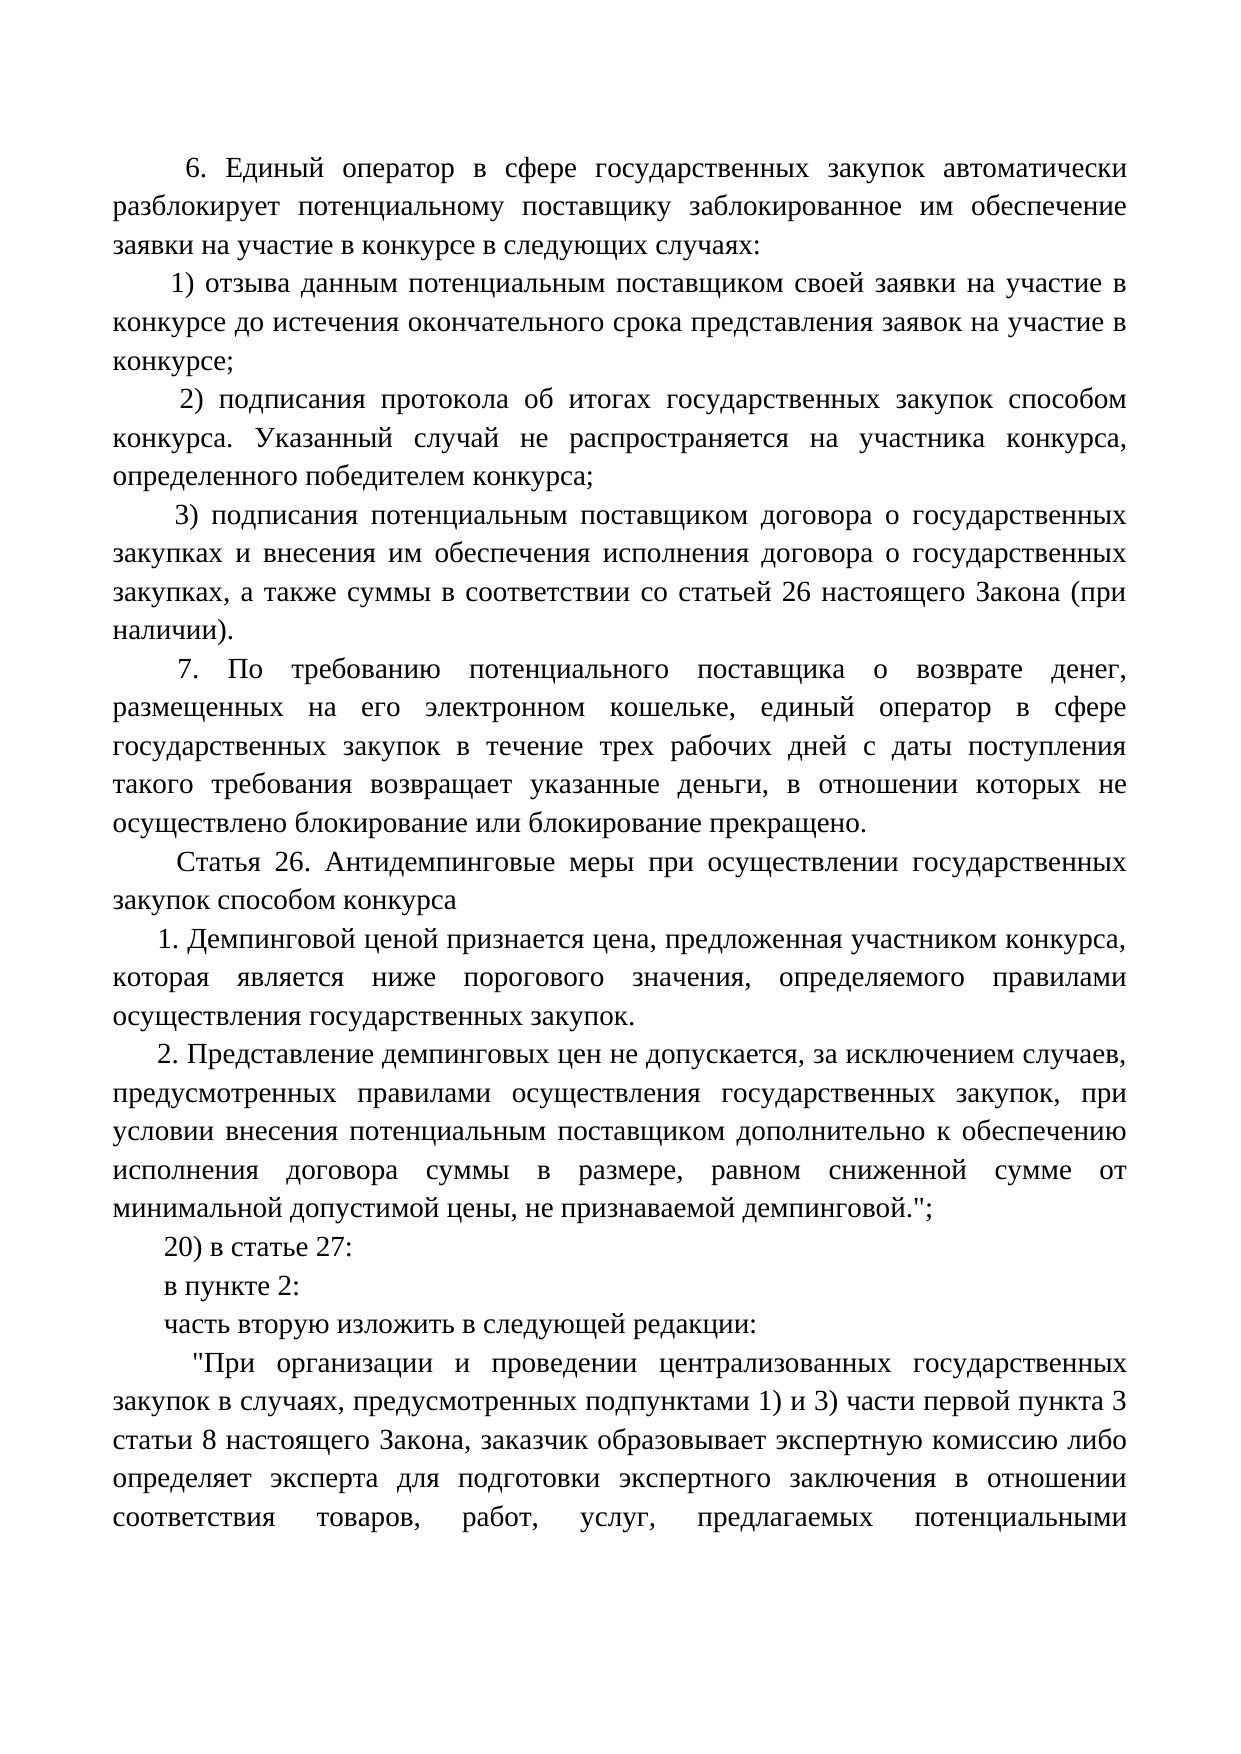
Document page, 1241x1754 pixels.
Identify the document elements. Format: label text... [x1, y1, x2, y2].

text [112, 1345, 1128, 1532]
text часть вторую изложить в следующей редакции: [112, 1306, 1128, 1340]
text 6. Единый оператор в сфере государственных закупок автоматически разблокирует потенциальному поставщику заблокированное им обеспечение заявки на участие в конкурсе в следующих случаях: [112, 150, 1128, 261]
text в пункте 2: [112, 1268, 1128, 1301]
text 1. Демпинговой ценой признается цена, предложенная участником конкурса, которая является ниже порогового значения, определяемого правилами осуществления государственных закупок. [112, 921, 1128, 1031]
text 2) подписания протокола об итогах государственных закупок способом конкурса. Указанный случай не распространяется на участника конкурса, определенного победителем конкурса; [112, 381, 1128, 492]
text 20) в статье 27: [112, 1229, 1128, 1263]
text 2. Представление демпинговых цен не допускается, за исключением случаев, предусмотренных правилами осуществления государственных закупок, при условии внесения потенциальным поставщиком дополнительно к обеспечению исполнения договора суммы в размере, равном сниженной сумме от минимальной допустимой цены, не признаваемой демпинговой."; [112, 1036, 1128, 1224]
text 3) подписания потенциальным поставщиком договора о государственных закупках и внесения им обеспечения исполнения договора о государственных закупках, а также суммы в соответствии со статьей 26 настоящего Закона (при наличии). [112, 497, 1128, 646]
text Статья 26. Антидемпинговые меры при осуществлении государственных закупок способом конкурса [112, 844, 1128, 916]
text 7. По требованию потенциального поставщика о возврате денег, размещенных на его электронном кошельке, единый оператор в сфере государственных закупок в течение трех рабочих дней с даты поступления такого требования возвращает указанные деньги, в отношении которых не осуществлено блокирование или блокирование прекращено. [112, 651, 1128, 839]
text 1) отзыва данным потенциальным поставщиком своей заявки на участие в конкурсе до истечения окончательного срока представления заявок на участие в конкурсе; [112, 266, 1128, 376]
